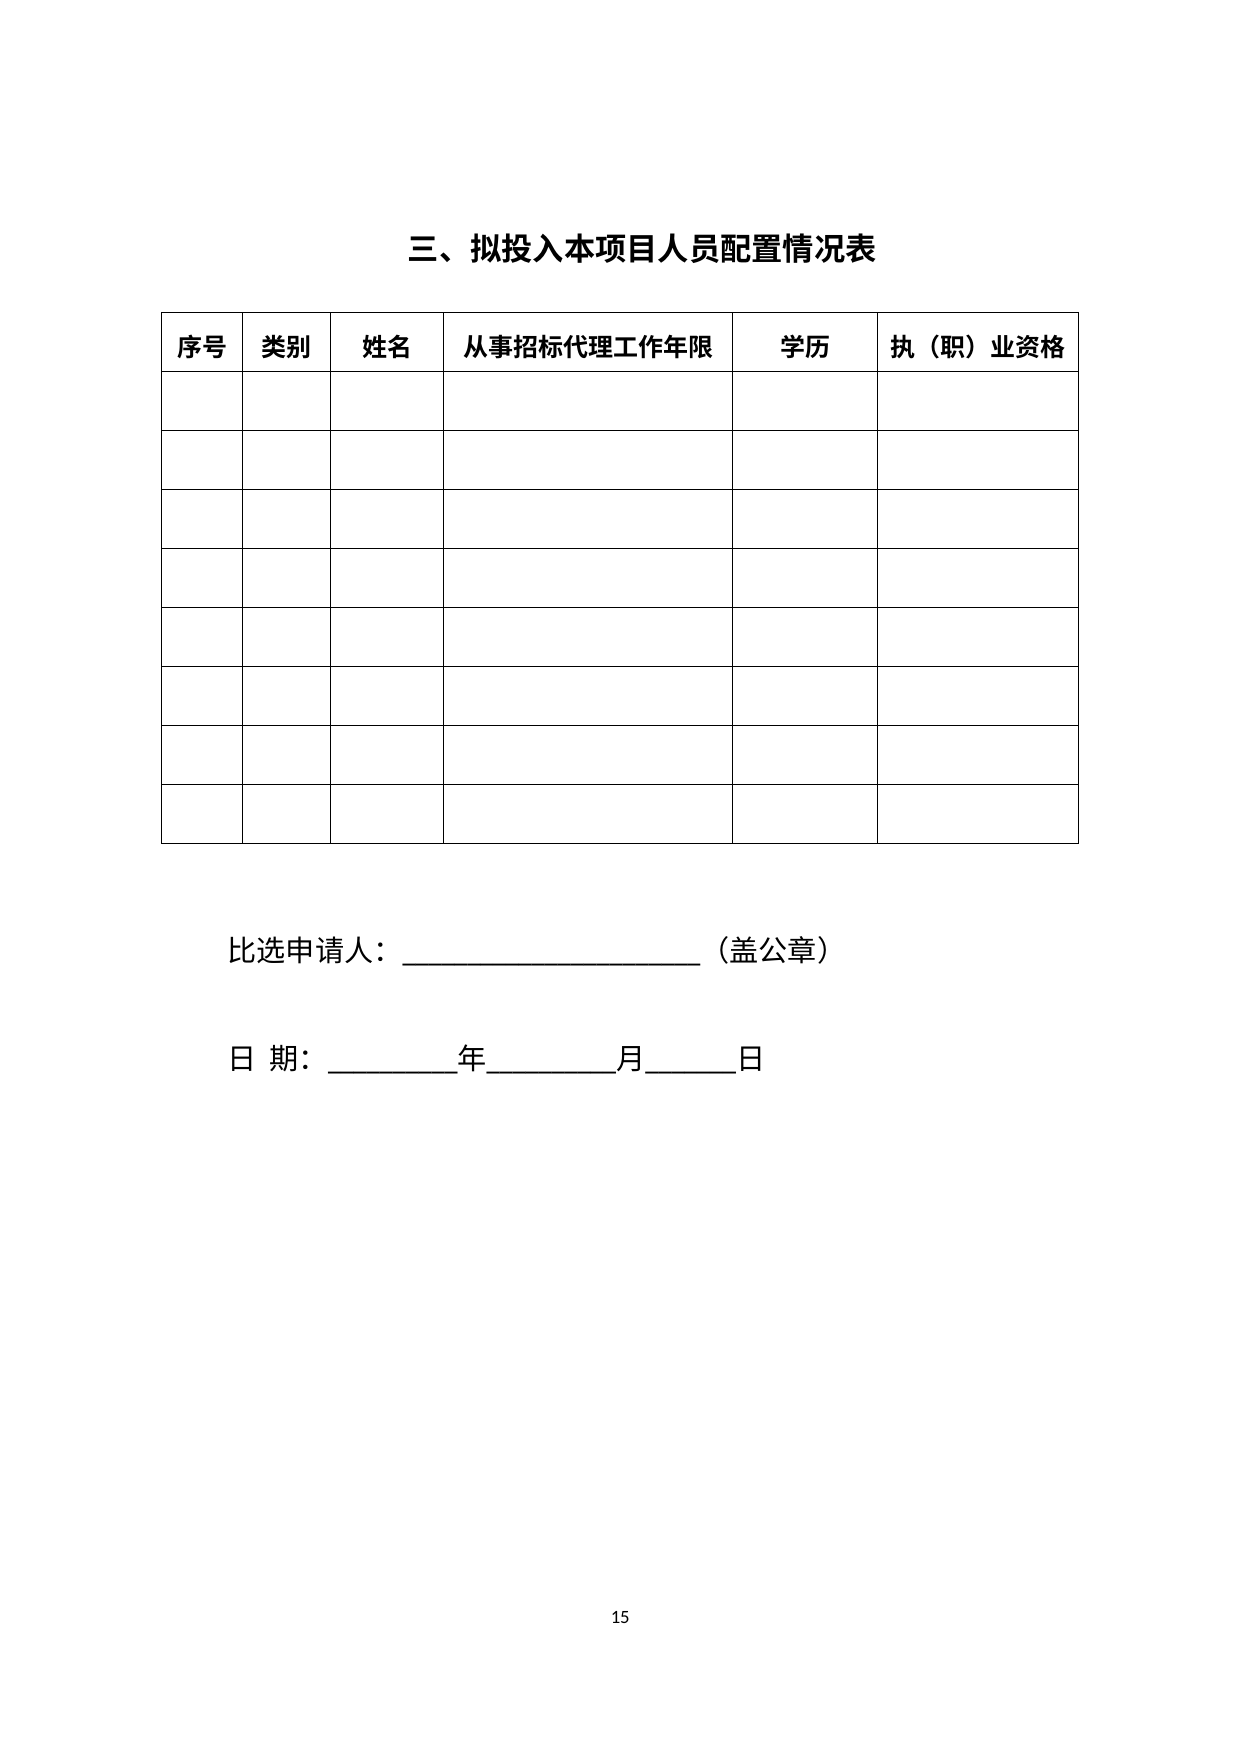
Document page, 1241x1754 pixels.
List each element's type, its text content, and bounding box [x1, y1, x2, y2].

table_cell [243, 490, 330, 548]
table_cell [243, 431, 330, 489]
table_cell [331, 372, 443, 430]
table_cell [444, 490, 732, 548]
table_cell [162, 372, 242, 430]
table_cell [243, 372, 330, 430]
table_cell [733, 608, 877, 666]
table_cell [331, 667, 443, 725]
table_cell [243, 726, 330, 784]
table_cell [162, 667, 242, 725]
table_cell [331, 726, 443, 784]
table_cell [444, 372, 732, 430]
table_cell [444, 667, 732, 725]
table_cell [733, 549, 877, 607]
table_cell [878, 431, 1078, 489]
table_cell [243, 667, 330, 725]
table_cell [162, 608, 242, 666]
table_cell [444, 785, 732, 843]
table_cell [243, 549, 330, 607]
table_cell [878, 549, 1078, 607]
table_header 序号 [162, 313, 242, 371]
table_cell [733, 726, 877, 784]
text 比选申请人：_______________________（盖公章） [153, 917, 1087, 982]
table_cell [444, 608, 732, 666]
text 日 期：__________年__________月_______日 [153, 1024, 1087, 1089]
table_cell [733, 490, 877, 548]
table_cell [733, 372, 877, 430]
table_cell [162, 785, 242, 843]
table_header 执（职）业资格 [878, 313, 1078, 371]
table_cell [331, 608, 443, 666]
table_cell [878, 667, 1078, 725]
table_cell [444, 726, 732, 784]
table_cell [243, 785, 330, 843]
table_cell [733, 431, 877, 489]
table_cell [162, 549, 242, 607]
table_cell [331, 490, 443, 548]
table_cell [162, 726, 242, 784]
table_header 学历 [733, 313, 877, 371]
table_cell [878, 372, 1078, 430]
table_cell [162, 490, 242, 548]
table_cell [444, 549, 732, 607]
table_cell [733, 667, 877, 725]
table_cell [878, 785, 1078, 843]
table_cell [331, 785, 443, 843]
table_cell [444, 431, 732, 489]
table_header 类别 [243, 313, 330, 371]
table_cell [331, 431, 443, 489]
table_cell [733, 785, 877, 843]
table_cell [331, 549, 443, 607]
table_cell [162, 431, 242, 489]
table_cell [878, 726, 1078, 784]
table_cell [878, 608, 1078, 666]
table_header 从事招标代理工作年限 [444, 313, 732, 371]
table_cell [878, 490, 1078, 548]
table_header 姓名 [331, 313, 443, 371]
table_cell [243, 608, 330, 666]
list 拟投入本项目人员配置情况表 [153, 214, 1087, 279]
